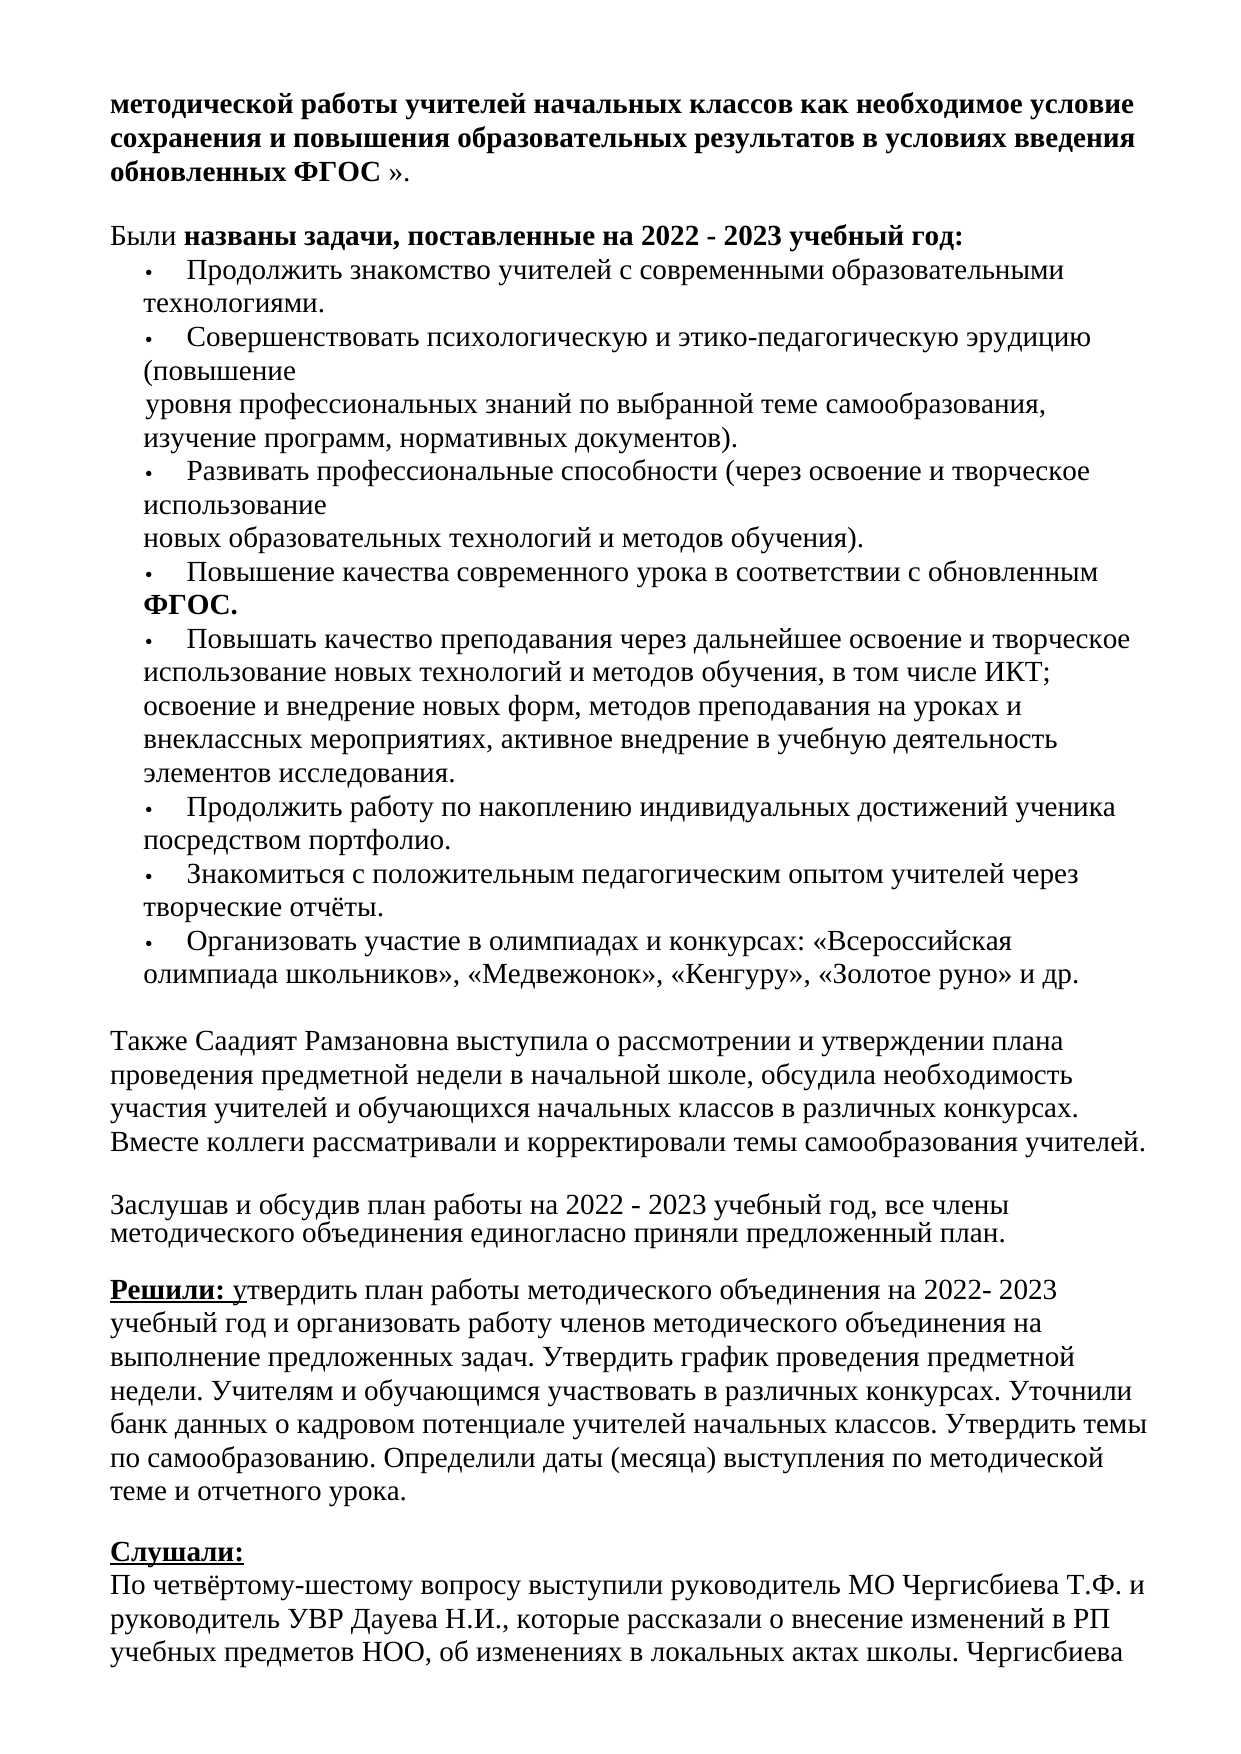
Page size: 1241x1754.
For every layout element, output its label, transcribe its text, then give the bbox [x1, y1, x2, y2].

text Решили: утвердить план работы методического объединения на 2022- 2023 учебный год и организовать работу членов методического объединения на выполнение предложенных задач. Утвердить график проведения предметной недели. Учителям и обучающимся участвовать в различных конкурсах. Уточнили банк данных о кадровом потенциале учителей начальных классов. Утвердить темы по самообразованию. Определили даты (месяца) выступления по методической теме и отчетного урока. [110, 1272, 1155, 1507]
text Слушали: [110, 1534, 1155, 1567]
text новых образовательных технологий и методов обучения). [110, 520, 1155, 554]
list Продолжить работу по накоплению индивидуальных достижений ученика посредством портфолио. [143, 789, 1155, 856]
text Заслушав и обсудив план работы на 2022 - 2023 учебный год, все члены методического объединения единогласно приняли предложенный план. [110, 1191, 1155, 1249]
list Продолжить знакомство учителей с современными образовательными технологиями. [143, 252, 1155, 319]
text уровня профессиональных знаний по выбранной теме самообразования, изучение программ, нормативных документов). [143, 386, 1155, 453]
text Были названы задачи, поставленные на 2022 - 2023 учебный год: [110, 218, 1155, 252]
list Знакомиться с положительным педагогическим опытом учителей через творческие отчёты. [143, 856, 1155, 923]
text Также Саадият Рамзановна выступила о рассмотрении и утверждении плана проведения предметной недели в начальной школе, обсудила необходимость участия учителей и обучающихся начальных классов в различных конкурсах. Вместе коллеги рассматривали и корректировали темы самообразования учителей. [110, 1023, 1155, 1157]
list Совершенствовать психологическую и этико-педагогическую эрудицию (повышение [143, 319, 1155, 386]
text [110, 87, 1155, 187]
list Развивать профессиональные способности (через освоение и творческое использование [143, 453, 1155, 520]
list Повышение качества современного урока в соответствии с обновленным ФГОС. [143, 554, 1155, 621]
list Повышать качество преподавания через дальнейшее освоение и творческое использование новых технологий и методов обучения, в том числе ИКТ; освоение и внедрение новых форм, методов преподавания на уроках и внеклассных мероприятиях, активное внедрение в учебную деятельность элементов исследования. [143, 621, 1155, 789]
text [110, 1567, 1155, 1668]
list Организовать участие в олимпиадах и конкурсах: «Всероссийская олимпиада школьников», «Медвежонок», «Кенгуру», «Золотое руно» и др. [143, 923, 1155, 990]
